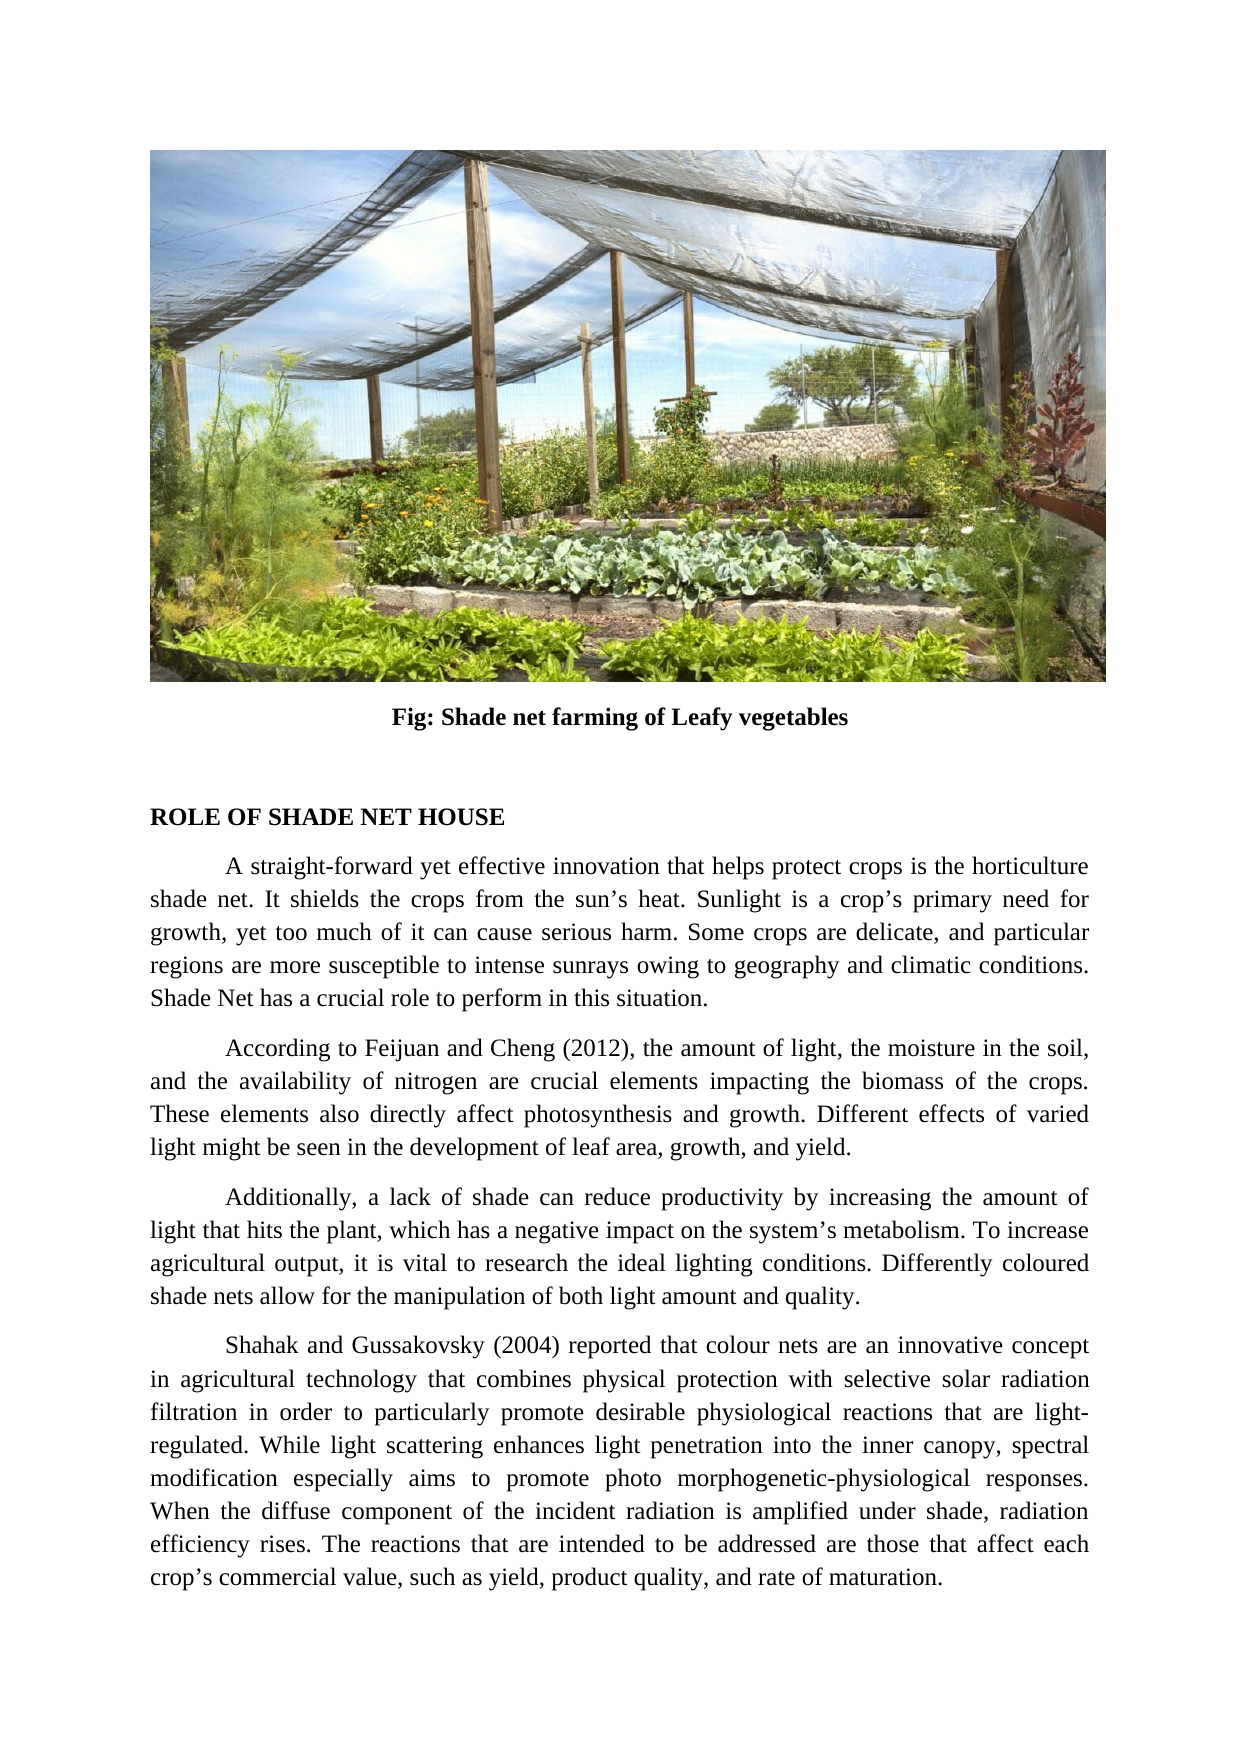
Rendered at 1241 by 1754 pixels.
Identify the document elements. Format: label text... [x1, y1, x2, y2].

text Fig: Shade net farming of Leafy vegetables [150, 702, 1090, 731]
picture [150, 150, 1106, 682]
text Additionally, a lack of shade can reduce productivity by increasing the amount of light that hits the plant, which has a negative impact on the system’s metabolism. To increase agricultural output, it is vital to research the ideal lighting conditions. Differently coloured shade nets allow for the manipulation of both light amount and quality. [150, 1182, 1090, 1310]
text Shahak and Gussakovsky (2004) reported that colour nets are an innovative concept in agricultural technology that combines physical protection with selective solar radiation filtration in order to particularly promote desirable physiological reactions that are light-regulated. While light scattering enhances light penetration into the inner canopy, spectral modification especially aims to promote photo morphogenetic-physiological responses. When the diffuse component of the incident radiation is amplified under shade, radiation efficiency rises. The reactions that are intended to be addressed are those that affect each crop’s commercial value, such as yield, product quality, and rate of maturation. [150, 1331, 1090, 1591]
text A straight-forward yet effective innovation that helps protect crops is the horticulture shade net. It shields the crops from the sun’s heat. Sunlight is a crop’s primary need for growth, yet too much of it can cause serious harm. Some crops are delicate, and particular regions are more susceptible to intense sunrays owing to geography and climatic conditions. Shade Net has a crucial role to perform in this situation. [150, 851, 1090, 1012]
text ROLE OF SHADE NET HOUSE [150, 802, 1090, 830]
text According to Feijuan and Cheng (2012), the amount of light, the moisture in the soil, and the availability of nitrogen are crucial elements impacting the biomass of the crops. These elements also directly affect photosynthesis and growth. Different effects of varied light might be seen in the development of leaf area, growth, and yield. [150, 1033, 1090, 1161]
